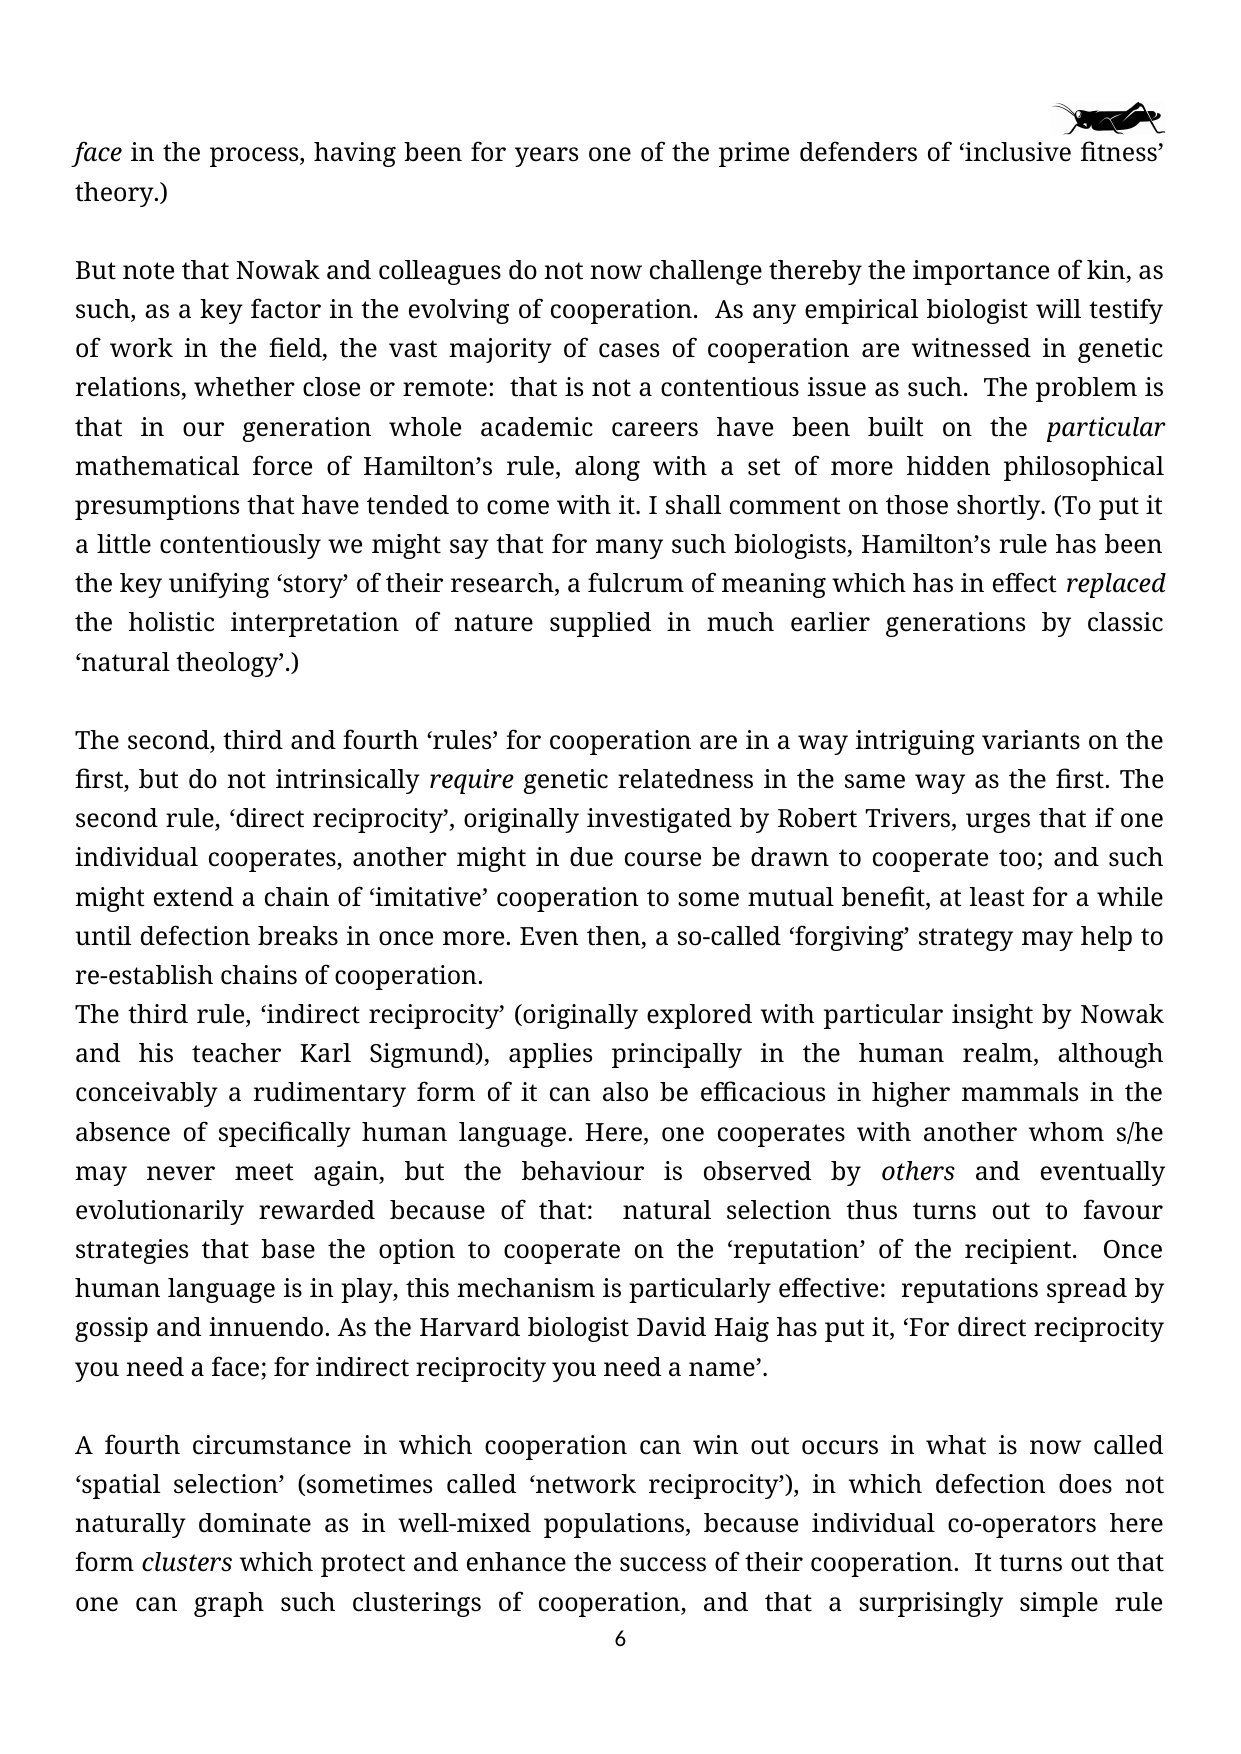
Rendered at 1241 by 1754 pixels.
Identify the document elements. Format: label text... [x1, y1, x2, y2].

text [75, 1427, 1165, 1618]
text The third rule, ‘indirect reciprocity’ (originally explored with particular insight by Nowak and his teacher Karl Sigmund), applies principally in the human realm, although conceivably a rudimentary form of it can also be efficacious in higher mammals in the absence of specifically human language. Here, one cooperates with another whom s/he may never meet again, but the behaviour is observed by others and eventually evolutionarily rewarded because of that: natural selection thus turns out to favour strategies that base the option to cooperate on the ‘reputation’ of the recipient. Once human language is in play, this mechanism is particularly effective: reputations spread by gossip and innuendo. As the Harvard biologist David Haig has put it, ‘For direct reciprocity you need a face; for indirect reciprocity you need a name’. [75, 997, 1165, 1383]
picture [1051, 102, 1166, 135]
text But note that Nowak and colleagues do not now challenge thereby the importance of kin, as such, as a key factor in the evolving of cooperation. As any empirical biologist will testify of work in the field, the vast majority of cases of cooperation are witnessed in genetic relations, whether close or remote: that is not a contentious issue as such. The problem is that in our generation whole academic careers have been built on the particular mathematical force of Hamilton’s rule, along with a set of more hidden philosophical presumptions that have tended to come with it. I shall comment on those shortly. (To put it a little contentiously we might say that for many such biologists, Hamilton’s rule has been the key unifying ‘story’ of their research, a fulcrum of meaning which has in effect replaced the holistic interpretation of nature supplied in much earlier generations by classic ‘natural theology’.) [75, 252, 1165, 678]
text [75, 135, 1165, 208]
text The second, third and fourth ‘rules’ for cooperation are in a way intriguing variants on the first, but do not intrinsically require genetic relatedness in the same way as the first. The second rule, ‘direct reciprocity’, originally investigated by Robert Trivers, urges that if one individual cooperates, another might in due course be drawn to cooperate too; and such might extend a chain of ‘imitative’ cooperation to some mutual benefit, at least for a while until defection breaks in once more. Even then, a so-called ‘forgiving’ strategy may help to re-establish chains of cooperation. [75, 722, 1165, 992]
